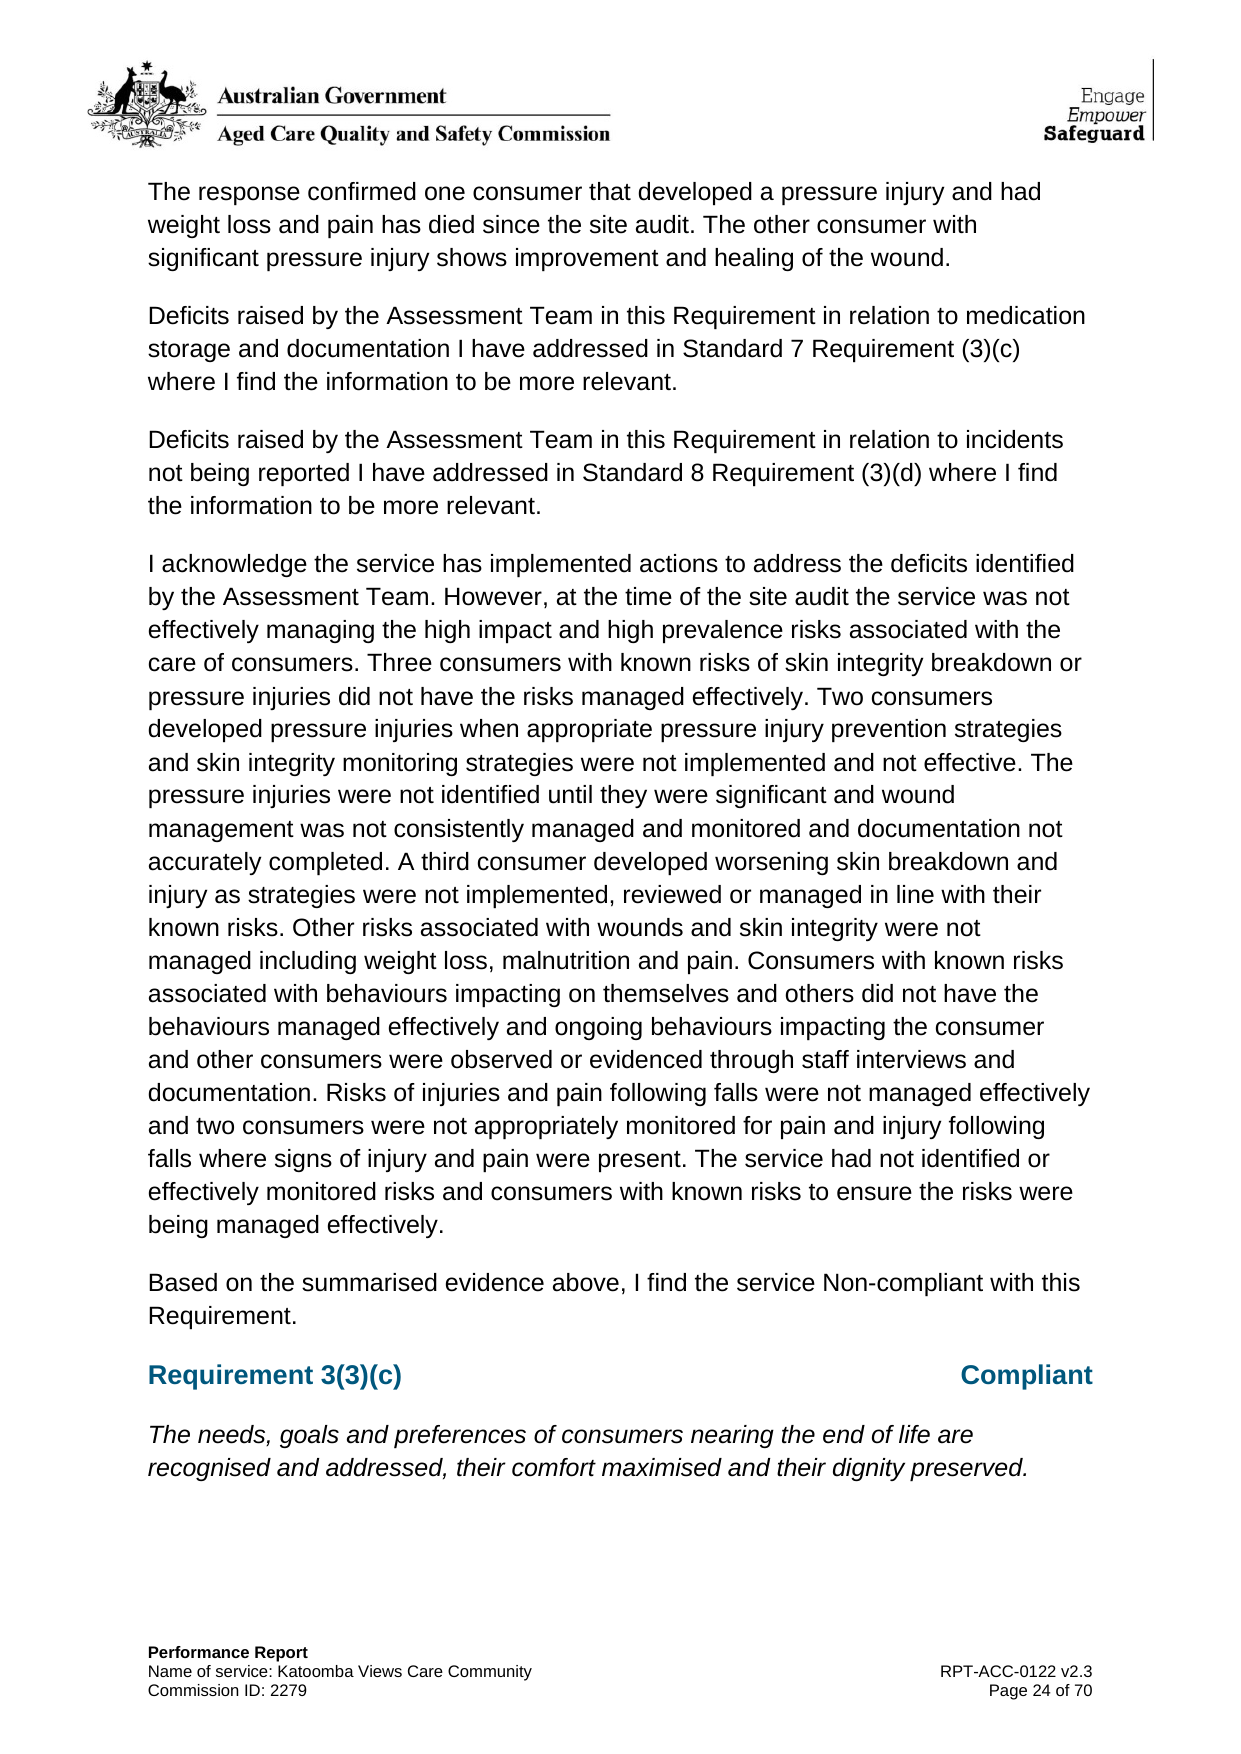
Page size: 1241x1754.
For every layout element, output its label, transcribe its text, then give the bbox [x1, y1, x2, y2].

text I acknowledge the service has implemented actions to address the deficits identified by the Assessment Team. However, at the time of the site audit the service was not effectively managing the high impact and high prevalence risks associated with the care of consumers. Three consumers with known risks of skin integrity breakdown or pressure injuries did not have the risks managed effectively. Two consumers developed pressure injuries when appropriate pressure injury prevention strategies and skin integrity monitoring strategies were not implemented and not effective. The pressure injuries were not identified until they were significant and wound management was not consistently managed and monitored and documentation not accurately completed. A third consumer developed worsening skin breakdown and injury as strategies were not implemented, reviewed or managed in line with their known risks. Other risks associated with wounds and skin integrity were not managed including weight loss, malnutrition and pain. Consumers with known risks associated with behaviours impacting on themselves and others did not have the behaviours managed effectively and ongoing behaviours impacting the consumer and other consumers were observed or evidenced through staff interviews and documentation. Risks of injuries and pain following falls were not managed effectively and two consumers were not appropriately monitored for pain and injury following falls where signs of injury and pain were present. The service had not identified or effectively monitored risks and consumers with known risks to ensure the risks were being managed effectively. [148, 549, 1092, 1238]
text The needs, goals and preferences of consumers nearing the end of life are recognised and addressed, their comfort maximised and their dignity preserved. [148, 1420, 1092, 1482]
text Based on the summarised evidence above, I find the service Non-compliant with this Requirement. [148, 1268, 1092, 1329]
subtitle Requirement 3(3)(c) Compliant [148, 1359, 1092, 1390]
picture [1, 0, 1241, 169]
text Deficits raised by the Assessment Team in this Requirement in relation to medication storage and documentation I have addressed in Standard 7 Requirement (3)(c) where I find the information to be more relevant. [148, 301, 1092, 396]
text The response confirmed one consumer that developed a pressure injury and had weight loss and pain has died since the site audit. The other consumer with significant pressure injury shows improvement and healing of the wound. [148, 177, 1092, 272]
text Deficits raised by the Assessment Team in this Requirement in relation to incidents not being reported I have addressed in Standard 8 Requirement (3)(d) where I find the information to be more relevant. [148, 425, 1092, 520]
